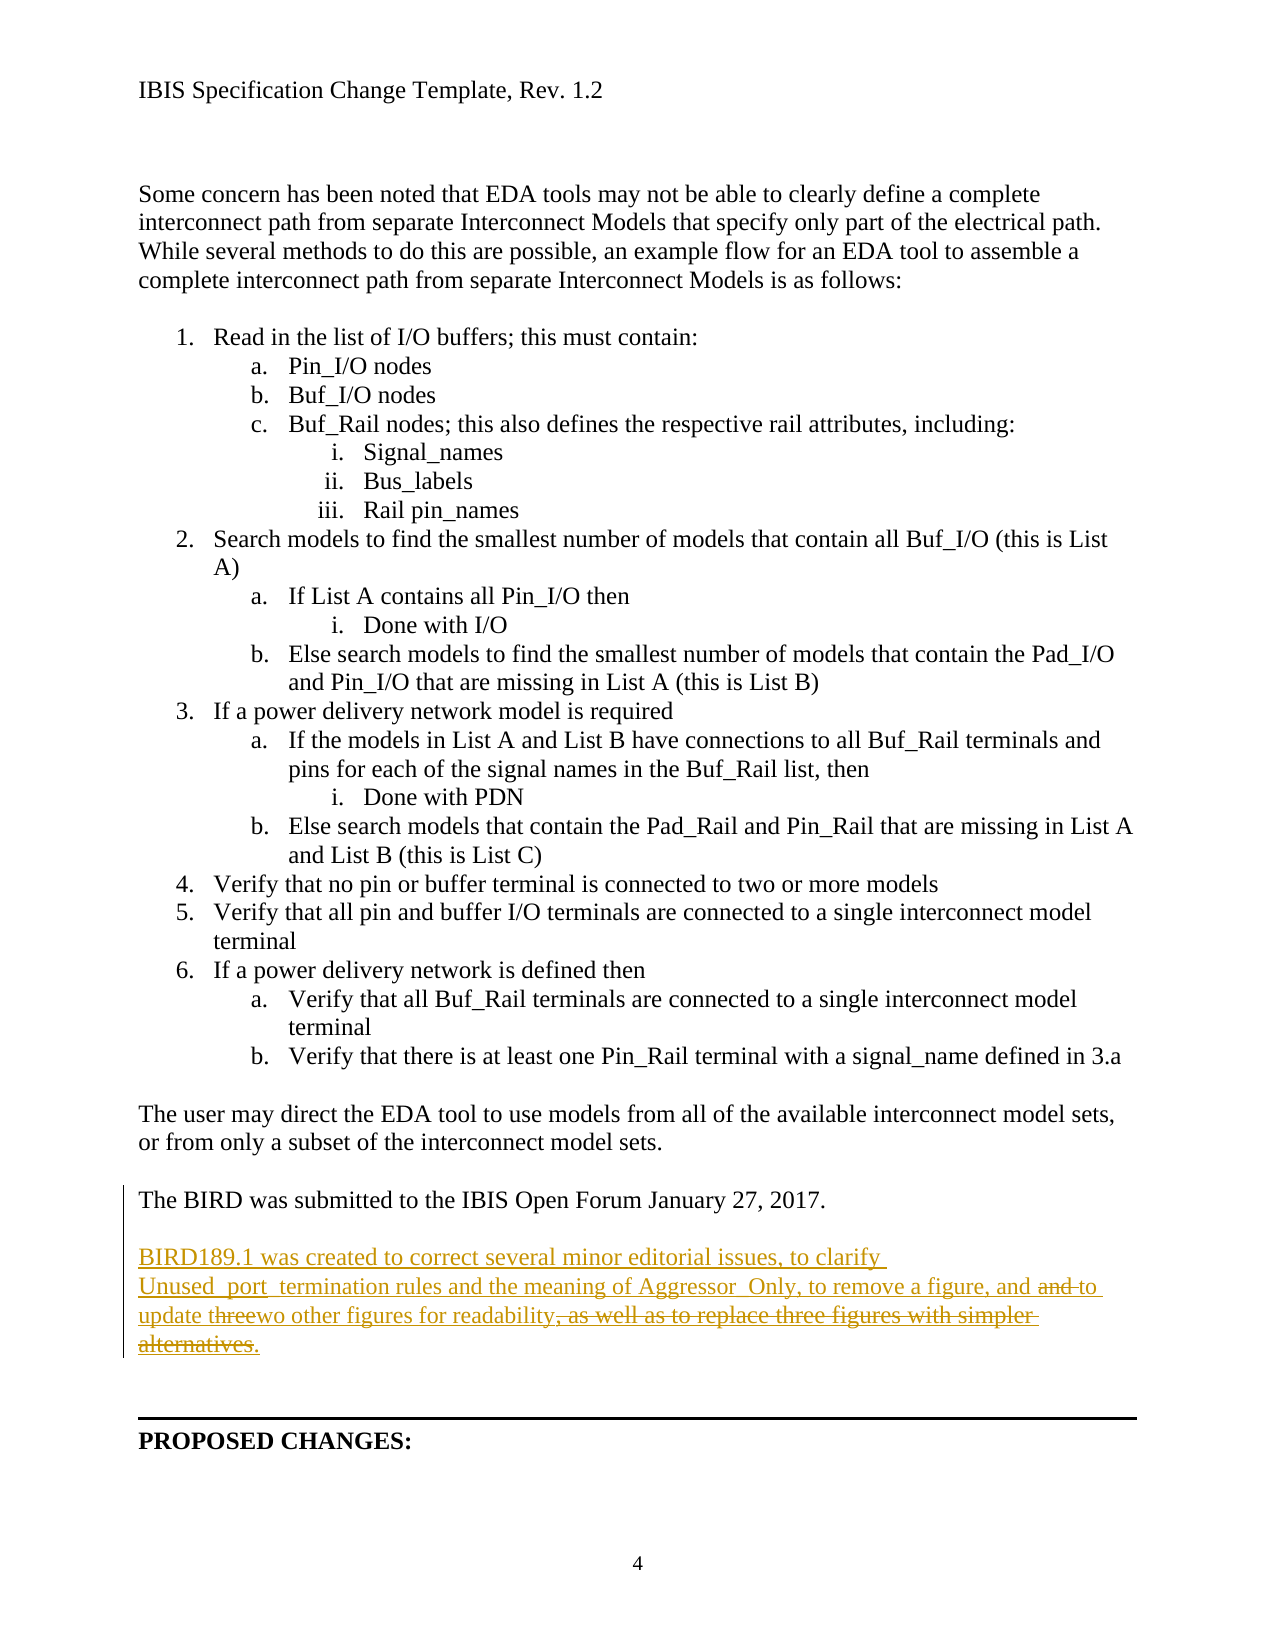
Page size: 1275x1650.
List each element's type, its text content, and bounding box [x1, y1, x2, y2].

list Search models to find the smallest number of models that contain all Buf_I/O (this is List A) [176, 524, 1137, 581]
list Buf_I/O nodes [251, 380, 1137, 409]
text The BIRD was submitted to the IBIS Open Forum January 27, 2017. [138, 1185, 1137, 1214]
list Buf_Rail nodes; this also defines the respective rail attributes, including: [251, 409, 1137, 437]
list Else search models to find the smallest number of models that contain the Pad_I/O and Pin_I/O that are missing in List A (this is List B) [251, 639, 1137, 696]
list Done with PDN [344, 782, 1137, 811]
list Verify that there is at least one Pin_Rail terminal with a signal_name defined in 3.a [251, 1041, 1137, 1070]
text Some concern has been noted that EDA tools may not be able to clearly define a complete interconnect path from separate Interconnect Models that specify only part of the electrical path. While several methods to do this are possible, an example flow for an EDA tool to assemble a complete interconnect path from separate Interconnect Models is as follows: [138, 179, 1137, 294]
list Pin_I/O nodes [251, 351, 1137, 380]
list If List A contains all Pin_I/O then [251, 581, 1137, 610]
list If a power delivery network is defined then [176, 955, 1137, 984]
text PROPOSED CHANGES: [138, 1426, 1137, 1455]
list Read in the list of I/O buffers; this must contain: [176, 322, 1137, 351]
list If the models in List A and List B have connections to all Buf_Rail terminals and pins for each of the signal names in the Buf_Rail list, then [251, 725, 1137, 782]
list Else search models that contain the Pad_Rail and Pin_Rail that are missing in List A and List B (this is List C) [251, 811, 1137, 869]
list If a power delivery network model is required [176, 696, 1137, 725]
list Verify that no pin or buffer terminal is connected to two or more models [176, 869, 1137, 897]
list Done with I/O [344, 610, 1137, 639]
list Rail pin_names [344, 495, 1137, 524]
list Verify that all Buf_Rail terminals are connected to a single interconnect model terminal [251, 984, 1137, 1041]
list Verify that all pin and buffer I/O terminals are connected to a single interconnect model terminal [176, 897, 1137, 955]
list Bus_labels [344, 466, 1137, 495]
list Signal_names [344, 437, 1137, 466]
text The user may direct the EDA tool to use models from all of the available interconnect model sets, or from only a subset of the interconnect model sets. [138, 1099, 1137, 1156]
